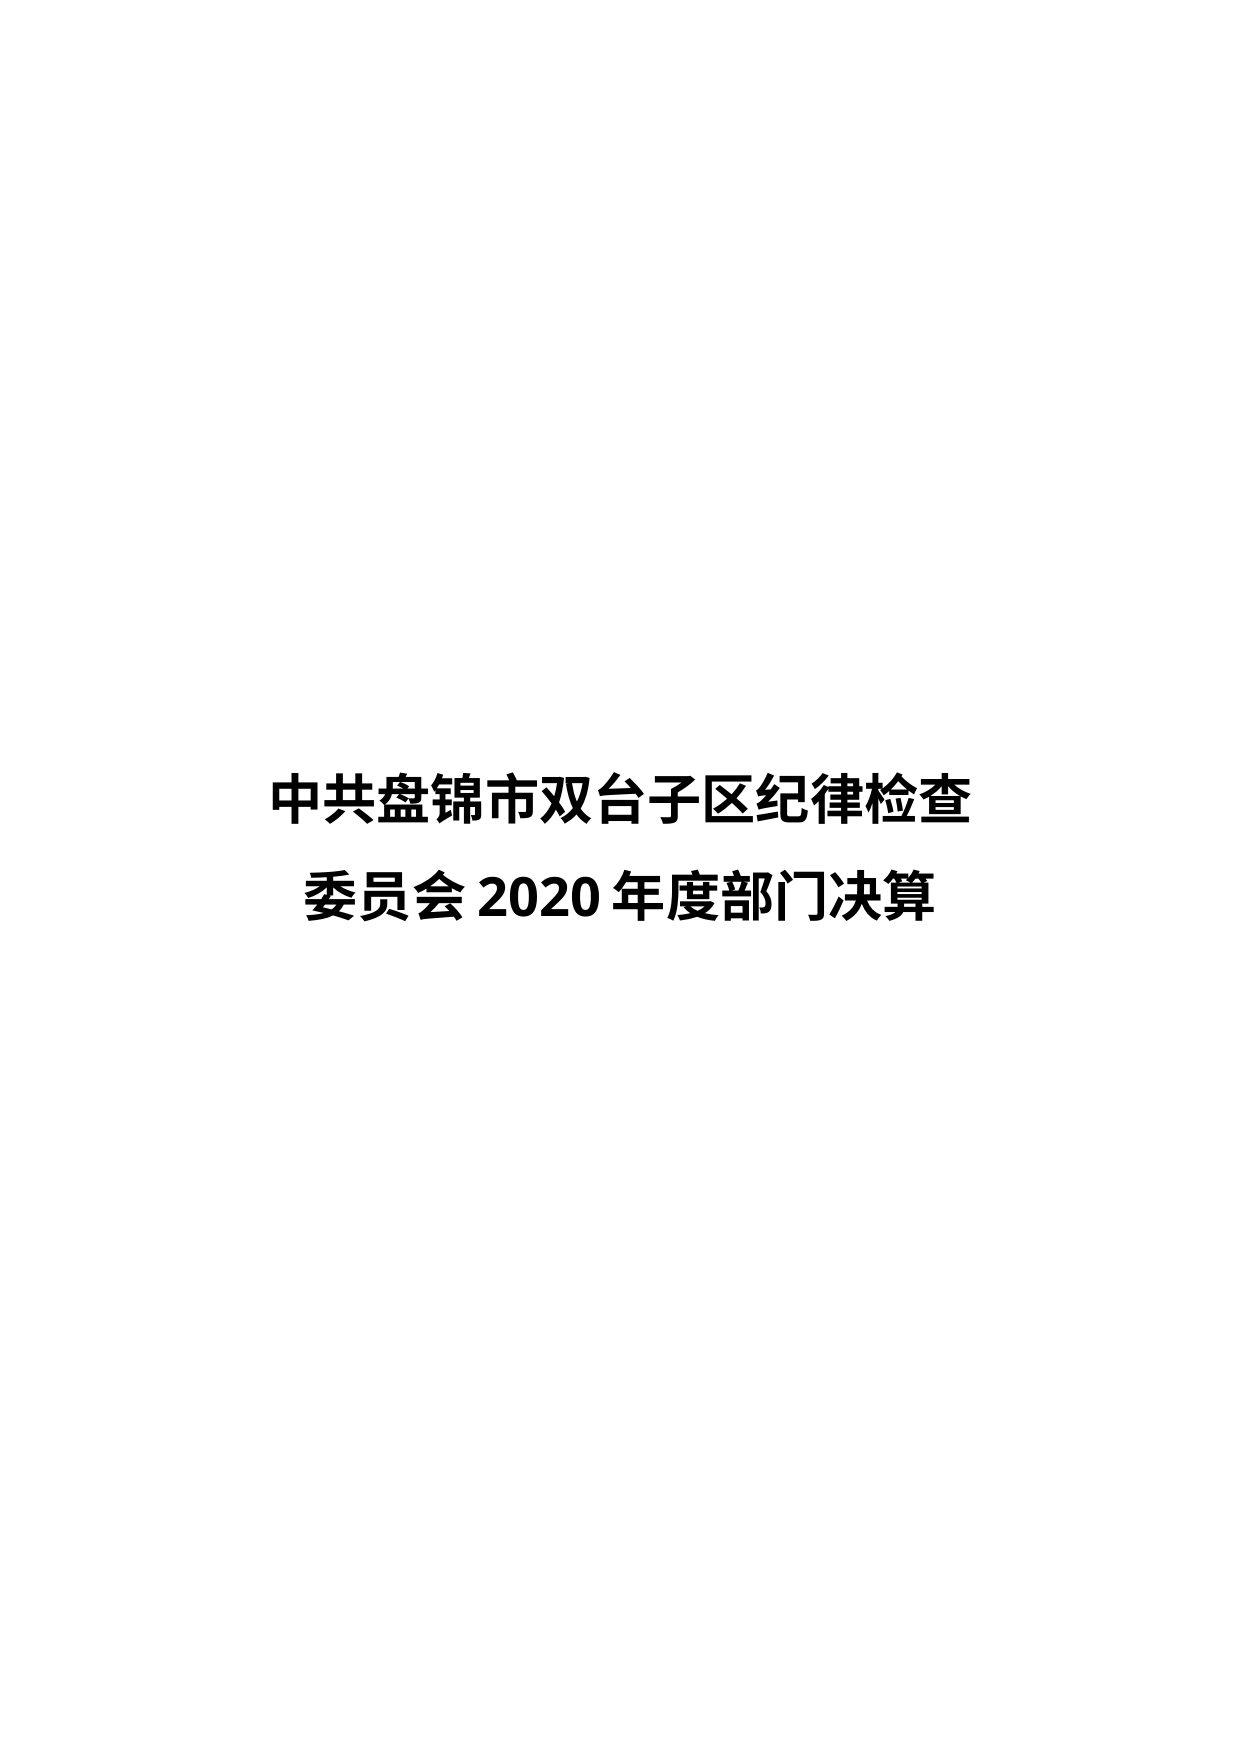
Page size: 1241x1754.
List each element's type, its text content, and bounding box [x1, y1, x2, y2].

text 委员会2020年度部门决算 [187, 844, 1053, 942]
text 中共盘锦市双台子区纪律检查 [187, 747, 1053, 844]
